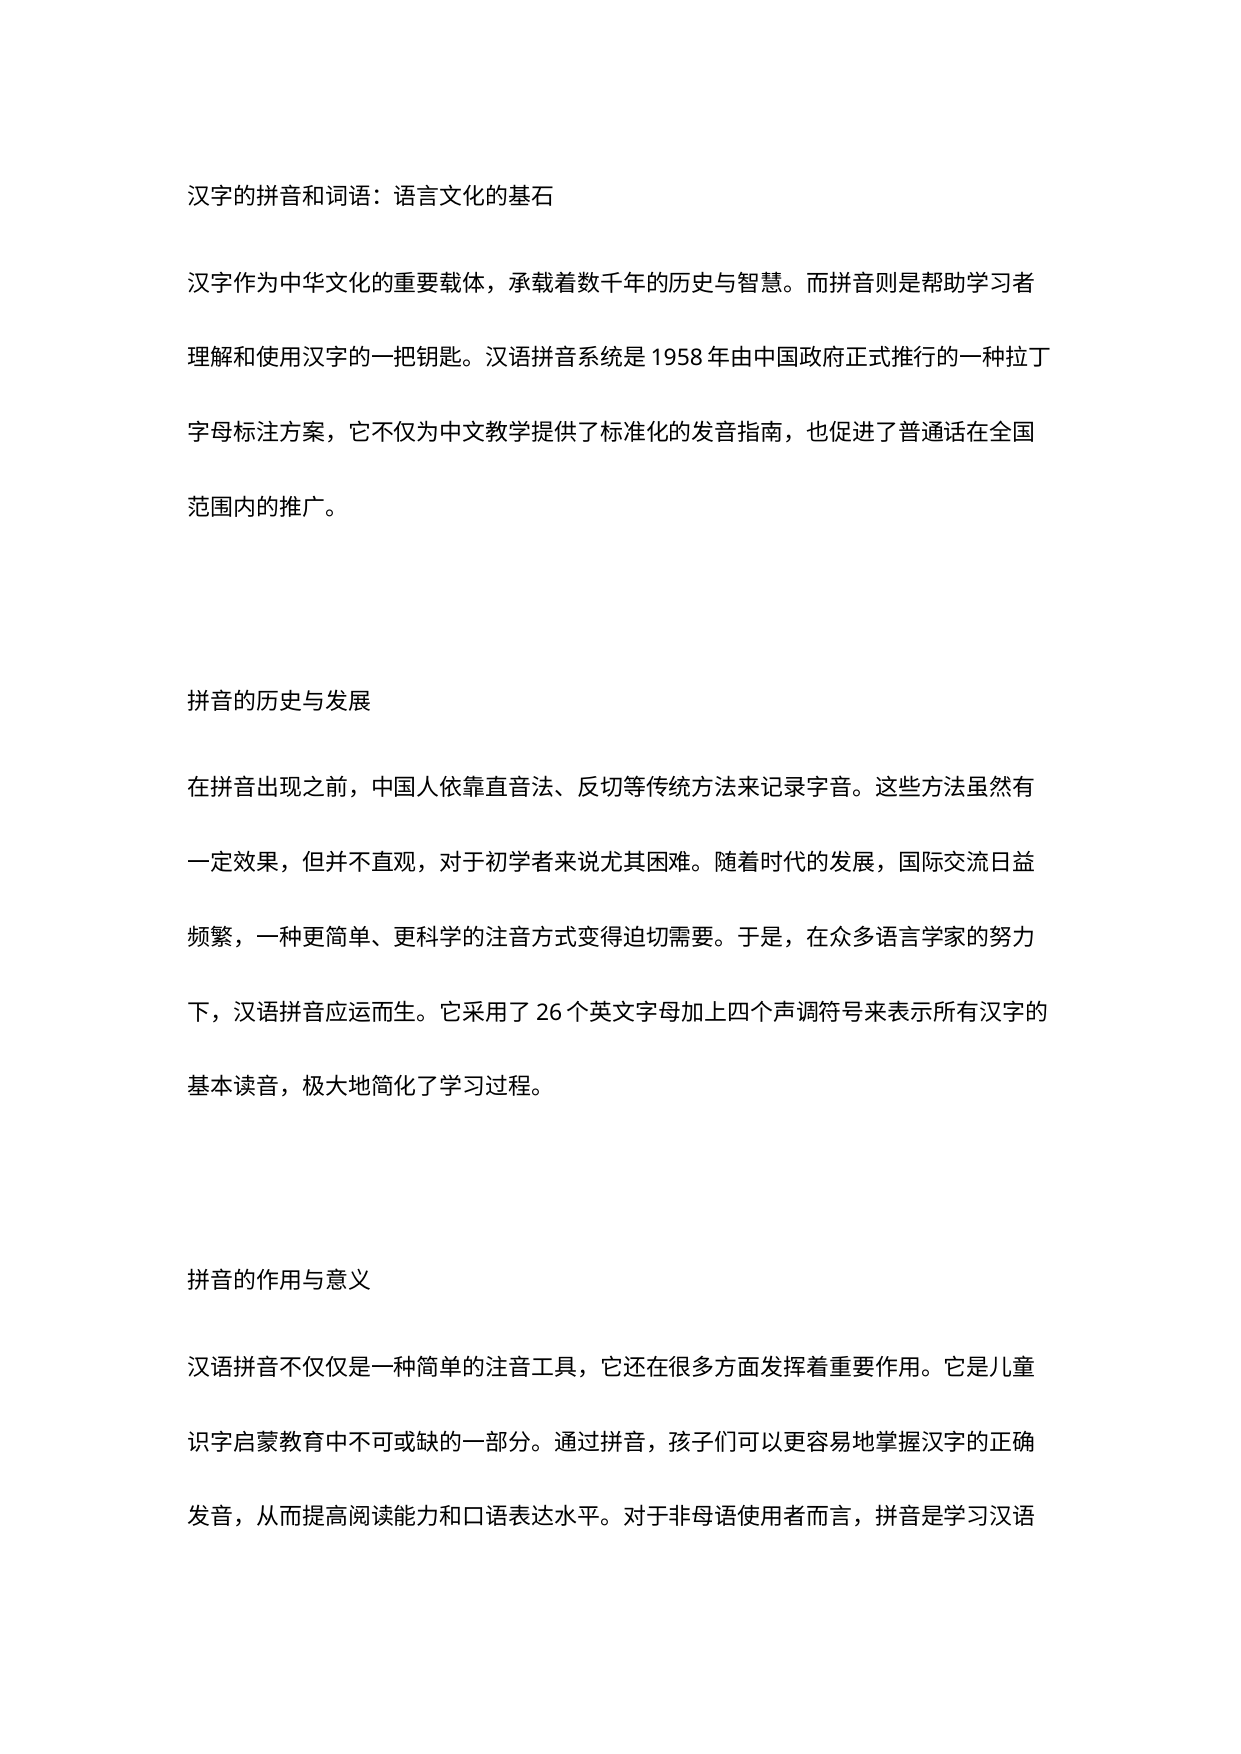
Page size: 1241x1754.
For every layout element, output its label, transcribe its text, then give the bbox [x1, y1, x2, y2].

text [187, 1333, 1053, 1547]
text 汉字的拼音和词语：语言文化的基石 [187, 162, 1053, 227]
text 汉字作为中华文化的重要载体，承载着数千年的历史与智慧。而拼音则是帮助学习者理解和使用汉字的一把钥匙。汉语拼音系统是1958年由中国政府正式推行的一种拉丁字母标注方案，它不仅为中文教学提供了标准化的发音指南，也促进了普通话在全国范围内的推广。 [187, 248, 1053, 538]
text 拼音的作用与意义 [187, 1246, 1053, 1311]
text 在拼音出现之前，中国人依靠直音法、反切等传统方法来记录字音。这些方法虽然有一定效果，但并不直观，对于初学者来说尤其困难。随着时代的发展，国际交流日益频繁，一种更简单、更科学的注音方式变得迫切需要。于是，在众多语言学家的努力下，汉语拼音应运而生。它采用了26个英文字母加上四个声调符号来表示所有汉字的基本读音，极大地简化了学习过程。 [187, 753, 1053, 1117]
text 拼音的历史与发展 [187, 667, 1053, 732]
